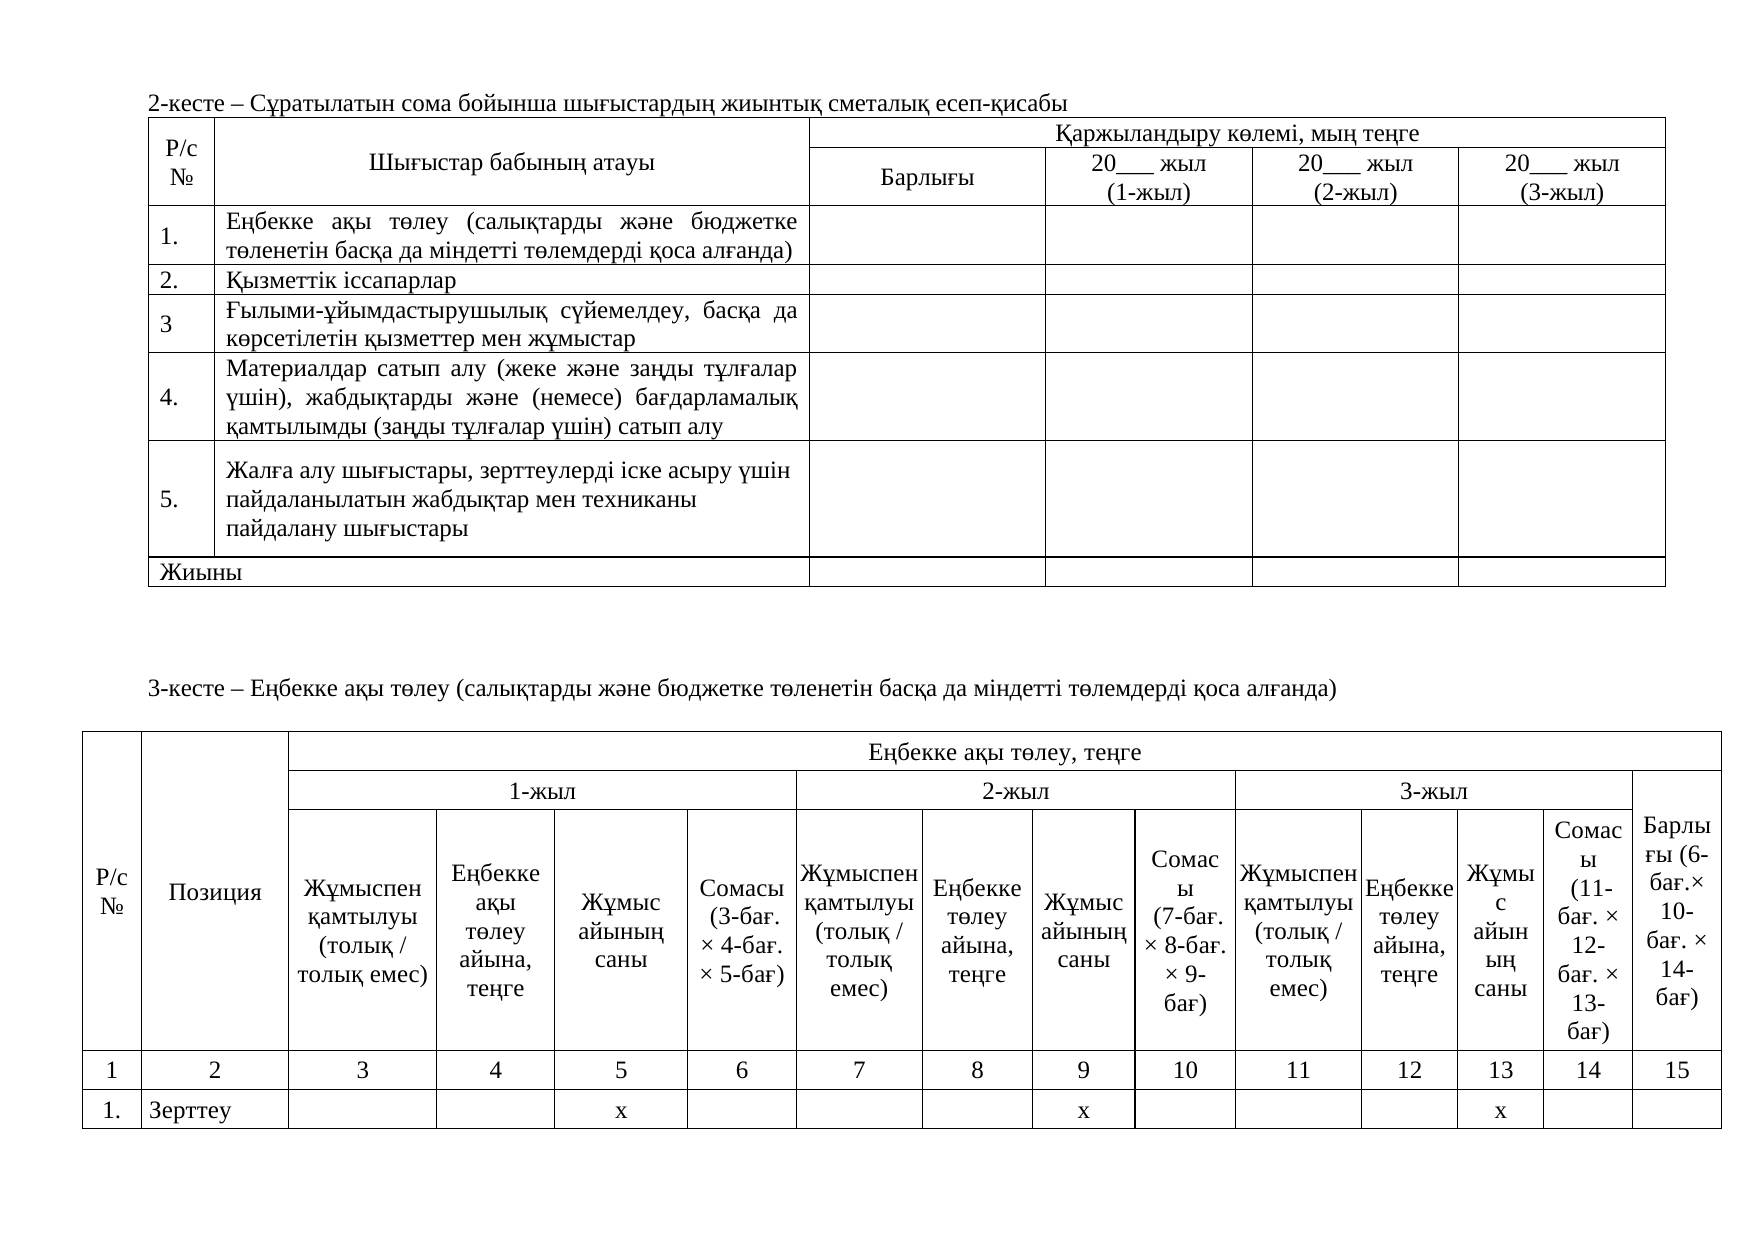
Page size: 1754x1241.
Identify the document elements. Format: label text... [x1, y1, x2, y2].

table_cell 11 [1236, 1051, 1361, 1089]
table_cell [810, 265, 1045, 294]
table_cell Жұмыспен қамтылуы (толық / толық емес) [797, 810, 922, 1050]
table_cell 3-жыл [1236, 771, 1632, 809]
table_cell Еңбекке ақы төлеу (салықтарды және бюджетке төленетін басқа да міндетті төлемдерді қоса алғанда) [215, 206, 809, 264]
table_cell Сомасы (11-бағ. × 12-бағ. × 13-бағ) [1544, 810, 1632, 1050]
table_cell 20___ жыл (3-жыл) [1459, 148, 1665, 205]
table_cell 2 [142, 1051, 288, 1089]
table_cell Жұмыс айының саны [555, 810, 687, 1050]
table_cell [289, 1090, 436, 1128]
table_cell 14 [1544, 1051, 1632, 1089]
table_cell х [1033, 1090, 1134, 1128]
table_cell 12 [1362, 1051, 1457, 1089]
table_cell Жиыны [149, 558, 809, 586]
table_cell Еңбекке төлеу айына, теңге [1362, 810, 1457, 1050]
table_cell 20___ жыл (2-жыл) [1253, 148, 1458, 205]
table_cell 15 [1633, 1051, 1721, 1089]
table_cell [1136, 1090, 1235, 1128]
table_cell 10 [1136, 1051, 1235, 1089]
table_header Позиция [142, 732, 288, 1050]
text 2-кесте – Сұратылатын сома бойынша шығыстардың жиынтық сметалық есеп-қисабы [148, 88, 1606, 117]
table_cell Жалға алу шығыстары, зерттеулерді іске асыру үшін пайдаланылатын жабдықтар мен техниканы пайдалану шығыстары [215, 441, 809, 556]
table_cell 1. [149, 206, 214, 264]
table_cell 5. [149, 441, 214, 556]
table_cell [1253, 295, 1458, 352]
table_cell [1633, 1090, 1721, 1128]
table_cell [1459, 265, 1665, 294]
table_cell 5 [555, 1051, 687, 1089]
table_header Қаржыландыру көлемі, мың теңге [810, 118, 1665, 147]
table_cell [1459, 206, 1665, 264]
table_cell [810, 558, 1045, 586]
table_cell 1 [83, 1051, 141, 1089]
table_cell Жұмыс айының саны [1458, 810, 1543, 1050]
table_cell 6 [688, 1051, 796, 1089]
table_cell 13 [1458, 1051, 1543, 1089]
table_cell [797, 1090, 922, 1128]
table_cell Материалдар сатып алу (жеке және заңды тұлғалар үшін), жабдықтарды және (немесе) бағдарламалық қамтылымды (заңды тұлғалар үшін) сатып алу [215, 353, 809, 439]
table_cell 7 [797, 1051, 922, 1089]
table_cell 20___ жыл (1-жыл) [1046, 148, 1252, 205]
table_cell Жұмыс айының саны [1033, 810, 1134, 1050]
table_cell Сомасы (3-бағ. × 4-бағ. × 5-бағ) [688, 810, 796, 1050]
table_cell [1046, 558, 1252, 586]
table_cell [1046, 295, 1252, 352]
table_cell [688, 1090, 796, 1128]
table_cell [437, 1090, 554, 1128]
table_cell Еңбекке ақы төлеу айына, теңге [437, 810, 554, 1050]
table_cell [1544, 1090, 1632, 1128]
table_cell [1046, 353, 1252, 439]
table_header Р/с № [149, 118, 214, 205]
table_cell [1459, 441, 1665, 556]
table_cell [1253, 265, 1458, 294]
table_cell [1046, 441, 1252, 556]
table_cell 8 [923, 1051, 1032, 1089]
table_header Р/с № [83, 732, 141, 1050]
table_cell 9 [1033, 1051, 1134, 1089]
table_cell Барлығы [810, 148, 1045, 205]
table_cell [810, 353, 1045, 439]
table_cell [810, 295, 1045, 352]
table_cell Ғылыми-ұйымдастырушылық сүйемелдеу, басқа да көрсетілетін қызметтер мен жұмыстар [215, 295, 809, 352]
table_cell 1-жыл [289, 771, 796, 809]
table_cell Жұмыспен қамтылуы (толық / толық емес) [1236, 810, 1361, 1050]
table_cell Жұмыспен қамтылуы (толық / толық емес) [289, 810, 436, 1050]
table_cell 2-жыл [797, 771, 1235, 809]
table_cell [810, 441, 1045, 556]
table_cell Барлығы (6-бағ.× 10-бағ. × 14-бағ) [1633, 771, 1721, 1050]
table_cell [1046, 265, 1252, 294]
table_cell Қызметтік іссапарлар [215, 265, 809, 294]
table_cell х [555, 1090, 687, 1128]
table_header Еңбекке ақы төлеу, теңге [289, 732, 1721, 770]
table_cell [142, 1090, 288, 1128]
table_cell [1253, 441, 1458, 556]
table_cell [1253, 558, 1458, 586]
table_cell Сомасы (7-бағ. × 8-бағ. × 9-бағ) [1136, 810, 1235, 1050]
table_cell [810, 206, 1045, 264]
table_cell [1046, 206, 1252, 264]
text 3-кесте – Еңбекке ақы төлеу (салықтарды және бюджетке төленетін басқа да міндетті төлемдерді қоса алғанда) [148, 673, 1606, 702]
table_cell [1459, 353, 1665, 439]
table_cell Еңбекке төлеу айына, теңге [923, 810, 1032, 1050]
table_cell [1253, 353, 1458, 439]
table_cell [1362, 1090, 1457, 1128]
table_cell 3 [289, 1051, 436, 1089]
table_cell 1. [83, 1090, 141, 1128]
table_cell [1253, 206, 1458, 264]
table_cell [923, 1090, 1032, 1128]
table_cell 2. [149, 265, 214, 294]
table_cell [1236, 1090, 1361, 1128]
table_cell 4. [149, 353, 214, 439]
table_cell [1459, 558, 1665, 586]
table_cell [1459, 295, 1665, 352]
table_cell 3 [149, 295, 214, 352]
table_cell х [1458, 1090, 1543, 1128]
table_header Шығыстар бабының атауы [215, 118, 809, 205]
table_cell 4 [437, 1051, 554, 1089]
